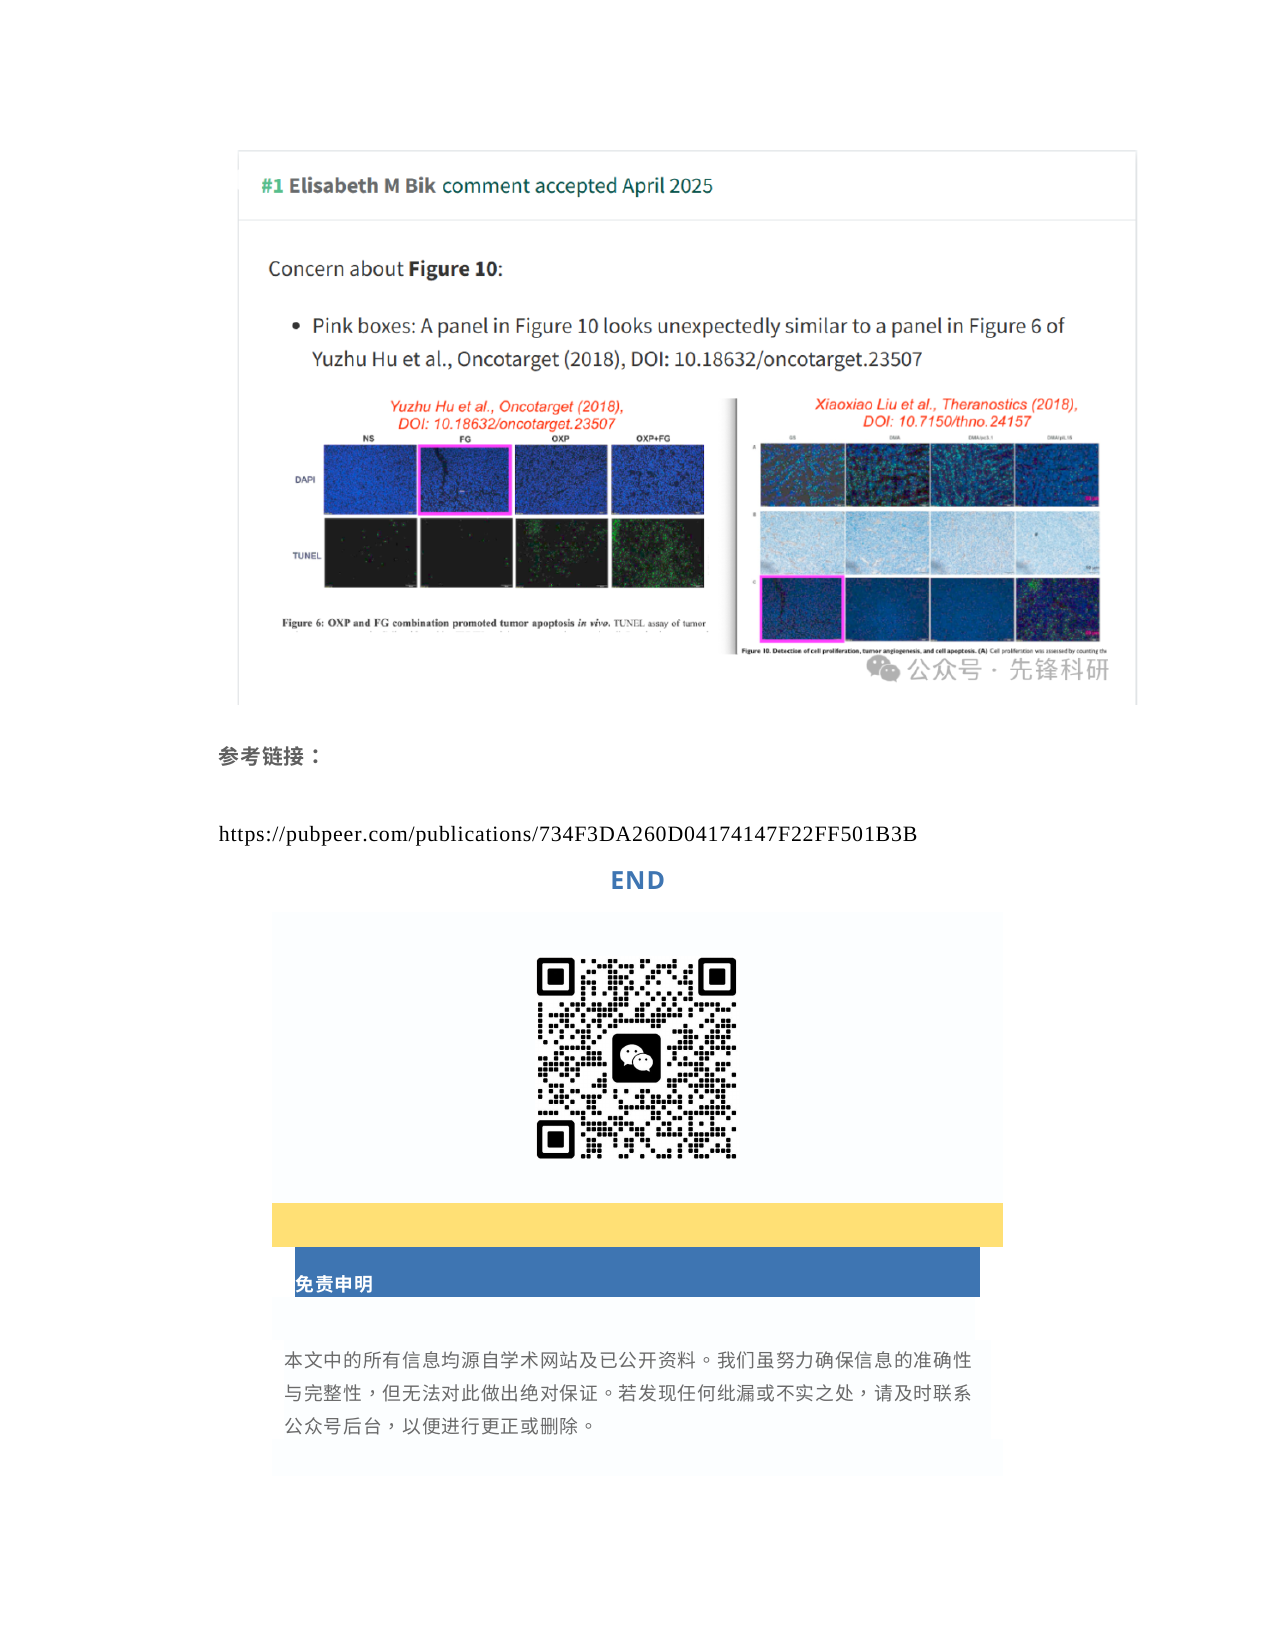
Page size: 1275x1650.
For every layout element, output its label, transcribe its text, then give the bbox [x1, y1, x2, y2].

text https://pubpeer.com/publications/734F3DA260D04174147F22FF501B3B [219, 797, 1056, 847]
text 参考链接： [219, 730, 1056, 770]
text END [247, 847, 1028, 897]
picture [535, 956, 740, 1160]
picture [237, 150, 1138, 705]
text 本文中的所有信息均源自学术网站及已公开资料。我们虽努力确保信息的准确性与完整性，但无法对此做出绝对保证。若发现任何纰漏或不实之处，请及时联系公众号后台，以便进行更正或删除。 [284, 1340, 991, 1439]
text 免责申明 [295, 1247, 980, 1297]
